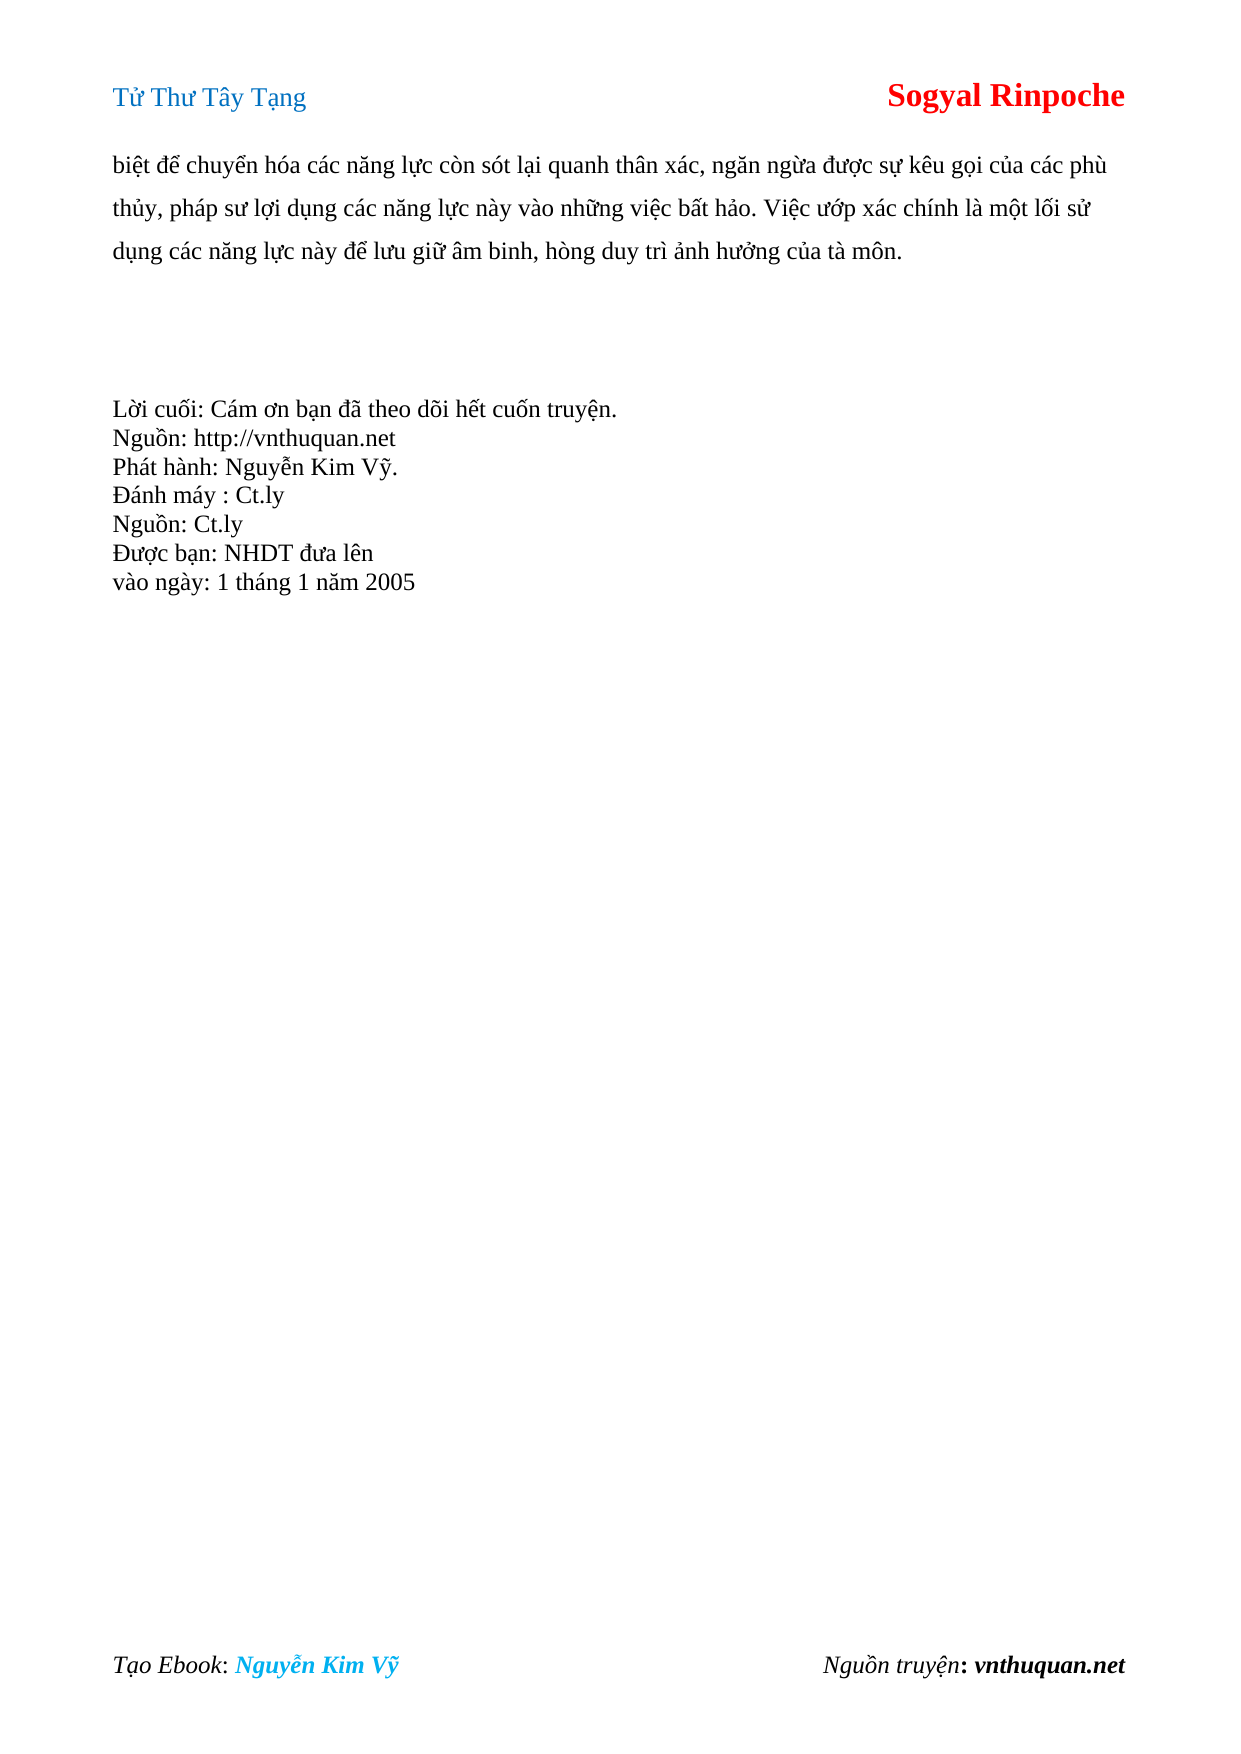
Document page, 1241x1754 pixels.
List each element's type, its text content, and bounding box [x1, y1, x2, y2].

text Lời cuối: Cám ơn bạn đã theo dõi hết cuốn truyện. Nguồn: http://vnthuquan.net Phát hành: Nguyễn Kim Vỹ. Đánh máy : Ct.ly Nguồn: Ct.ly Được bạn: NHDT đưa lên vào ngày: 1 tháng 1 năm 2005 [112, 366, 1128, 596]
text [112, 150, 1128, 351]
